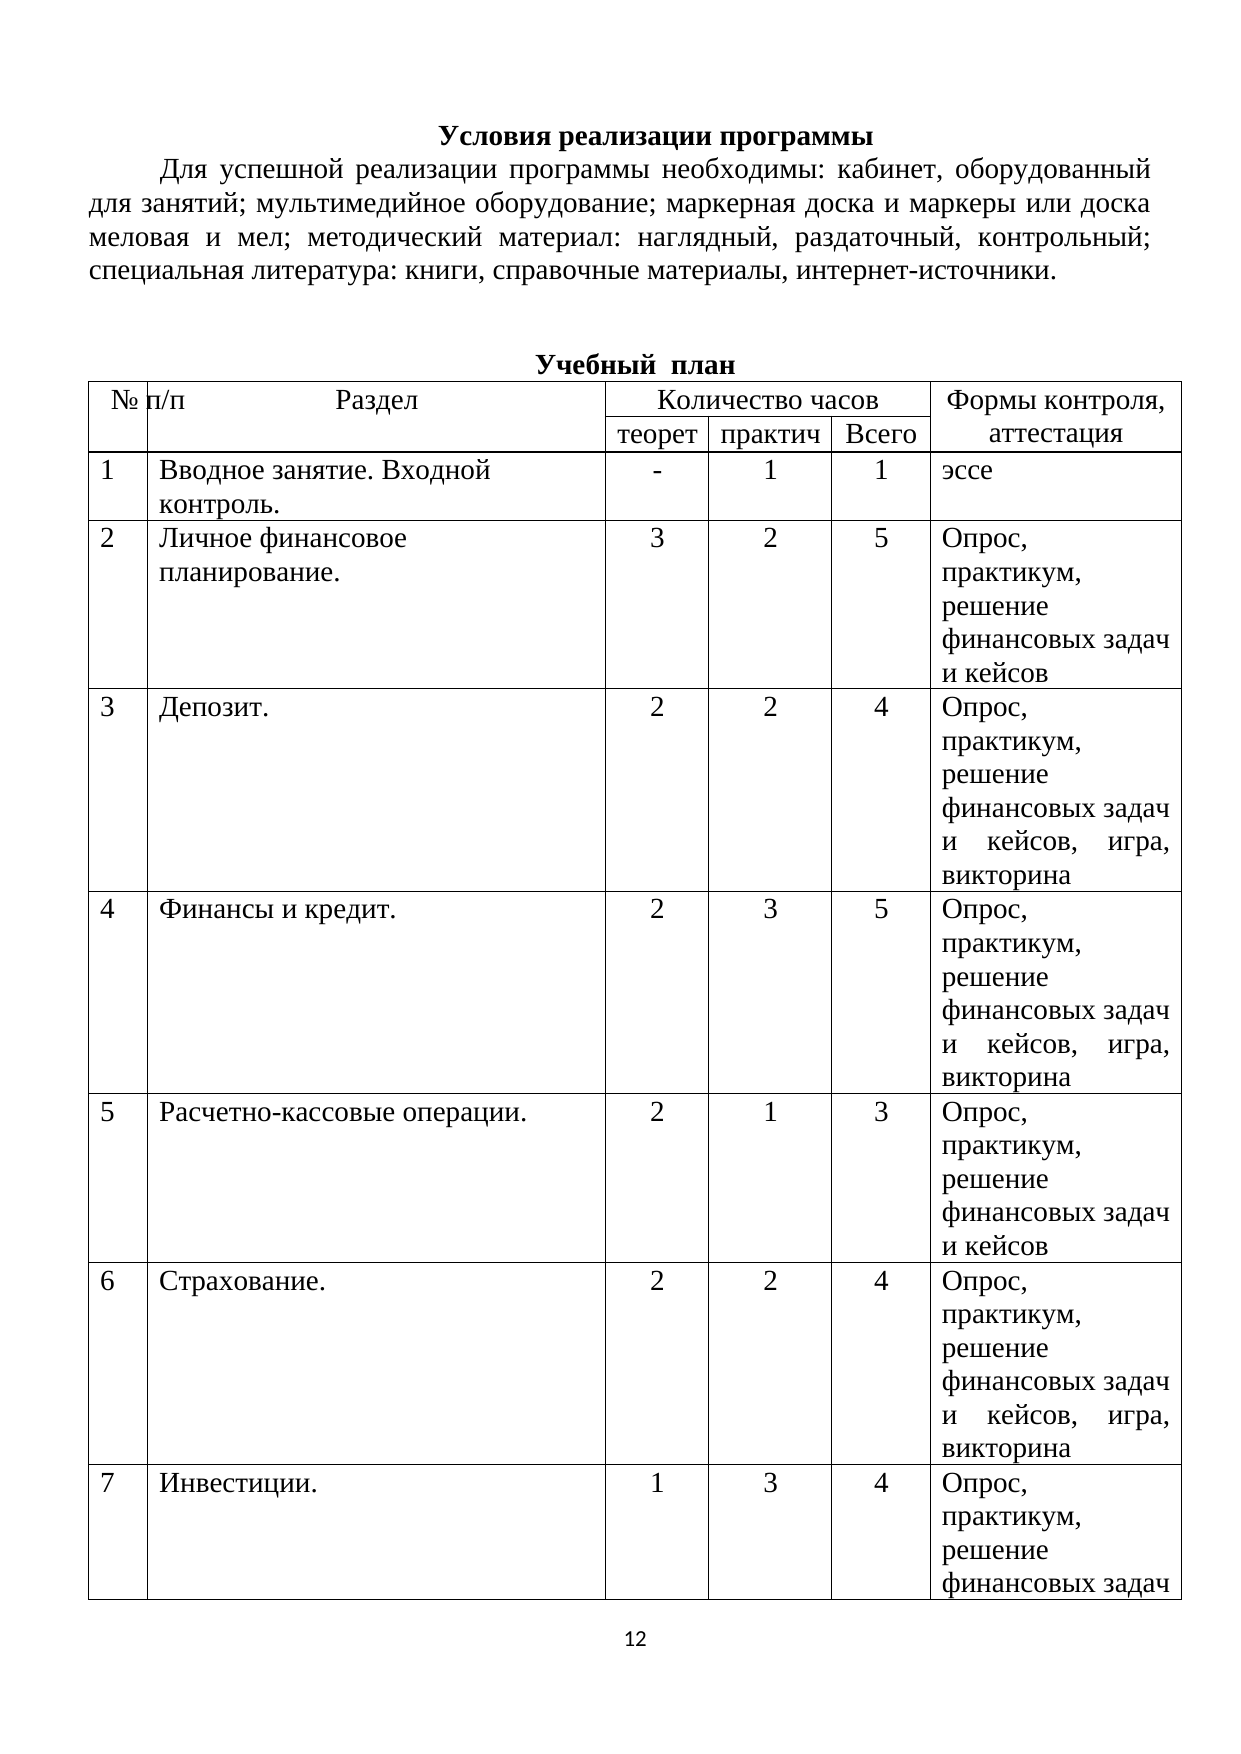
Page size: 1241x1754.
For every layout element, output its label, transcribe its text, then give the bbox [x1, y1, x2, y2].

table_cell 2 [606, 689, 708, 891]
table_cell 1 [89, 453, 147, 519]
table_cell 2 [606, 1094, 708, 1262]
table_cell 3 [709, 892, 831, 1093]
table_cell 3 [89, 689, 147, 891]
table_cell 1 [709, 1094, 831, 1262]
table_cell Депозит. [148, 689, 605, 891]
table_cell Личное финансовое планирование. [148, 521, 605, 688]
table_cell 2 [709, 1263, 831, 1464]
table_header Количество часов [606, 382, 930, 416]
table_cell 1 [606, 1465, 708, 1599]
table_cell 5 [89, 1094, 147, 1262]
table_cell Опрос, практикум, решение финансовых задач и кейсов, игра, викторина [931, 892, 1181, 1093]
table_cell Финансы и кредит. [148, 892, 605, 1093]
table_cell 4 [89, 892, 147, 1093]
table_cell 1 [709, 453, 831, 519]
table_cell эссе [931, 453, 1181, 519]
table_cell 5 [832, 892, 930, 1093]
table_cell практич [709, 417, 831, 451]
table_cell Опрос, практикум, решение финансовых задач и кейсов, игра, викторина [931, 689, 1181, 891]
table_cell Опрос, практикум, решение финансовых задач и кейсов [931, 521, 1181, 688]
table_header Формы контроля, аттестация [931, 382, 1181, 451]
table_header Раздел [148, 382, 605, 451]
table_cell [931, 1465, 1181, 1599]
table_cell 2 [606, 1263, 708, 1464]
table_cell теорет [606, 417, 708, 451]
table_cell 3 [832, 1094, 930, 1262]
table_cell 2 [606, 892, 708, 1093]
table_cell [931, 1263, 1181, 1464]
table_cell 3 [709, 1465, 831, 1599]
table_cell Опрос, практикум, решение финансовых задач и кейсов [931, 1094, 1181, 1262]
table_cell 1 [832, 453, 930, 519]
table_cell 2 [89, 521, 147, 688]
table_cell 5 [832, 521, 930, 688]
table_cell 2 [709, 521, 831, 688]
text Учебный план [89, 347, 1181, 381]
table_cell 4 [832, 1263, 930, 1464]
table_cell - [606, 453, 708, 519]
table_cell 6 [89, 1263, 147, 1464]
text Для успешной реализации программы необходимы: кабинет, оборудованный для занятий; мультимедийное оборудование; маркерная доска и маркеры или доска меловая и мел; методический материал: наглядный, раздаточный, контрольный; специальная литература: книги, справочные материалы, интернет-источники. [89, 152, 1152, 286]
table_cell 7 [89, 1465, 147, 1599]
text Условия реализации программы [89, 118, 1152, 152]
table_cell 3 [606, 521, 708, 688]
table_cell Страхование. [148, 1263, 605, 1464]
table_cell 4 [832, 1465, 930, 1599]
table_header № п/п [89, 382, 147, 451]
table_cell 4 [832, 689, 930, 891]
table_cell 2 [709, 689, 831, 891]
table_cell Вводное занятие. Входной контроль. [148, 453, 605, 519]
table_cell Инвестиции. [148, 1465, 605, 1599]
table_cell Расчетно-кассовые операции. [148, 1094, 605, 1262]
table_cell Всего [832, 417, 930, 451]
